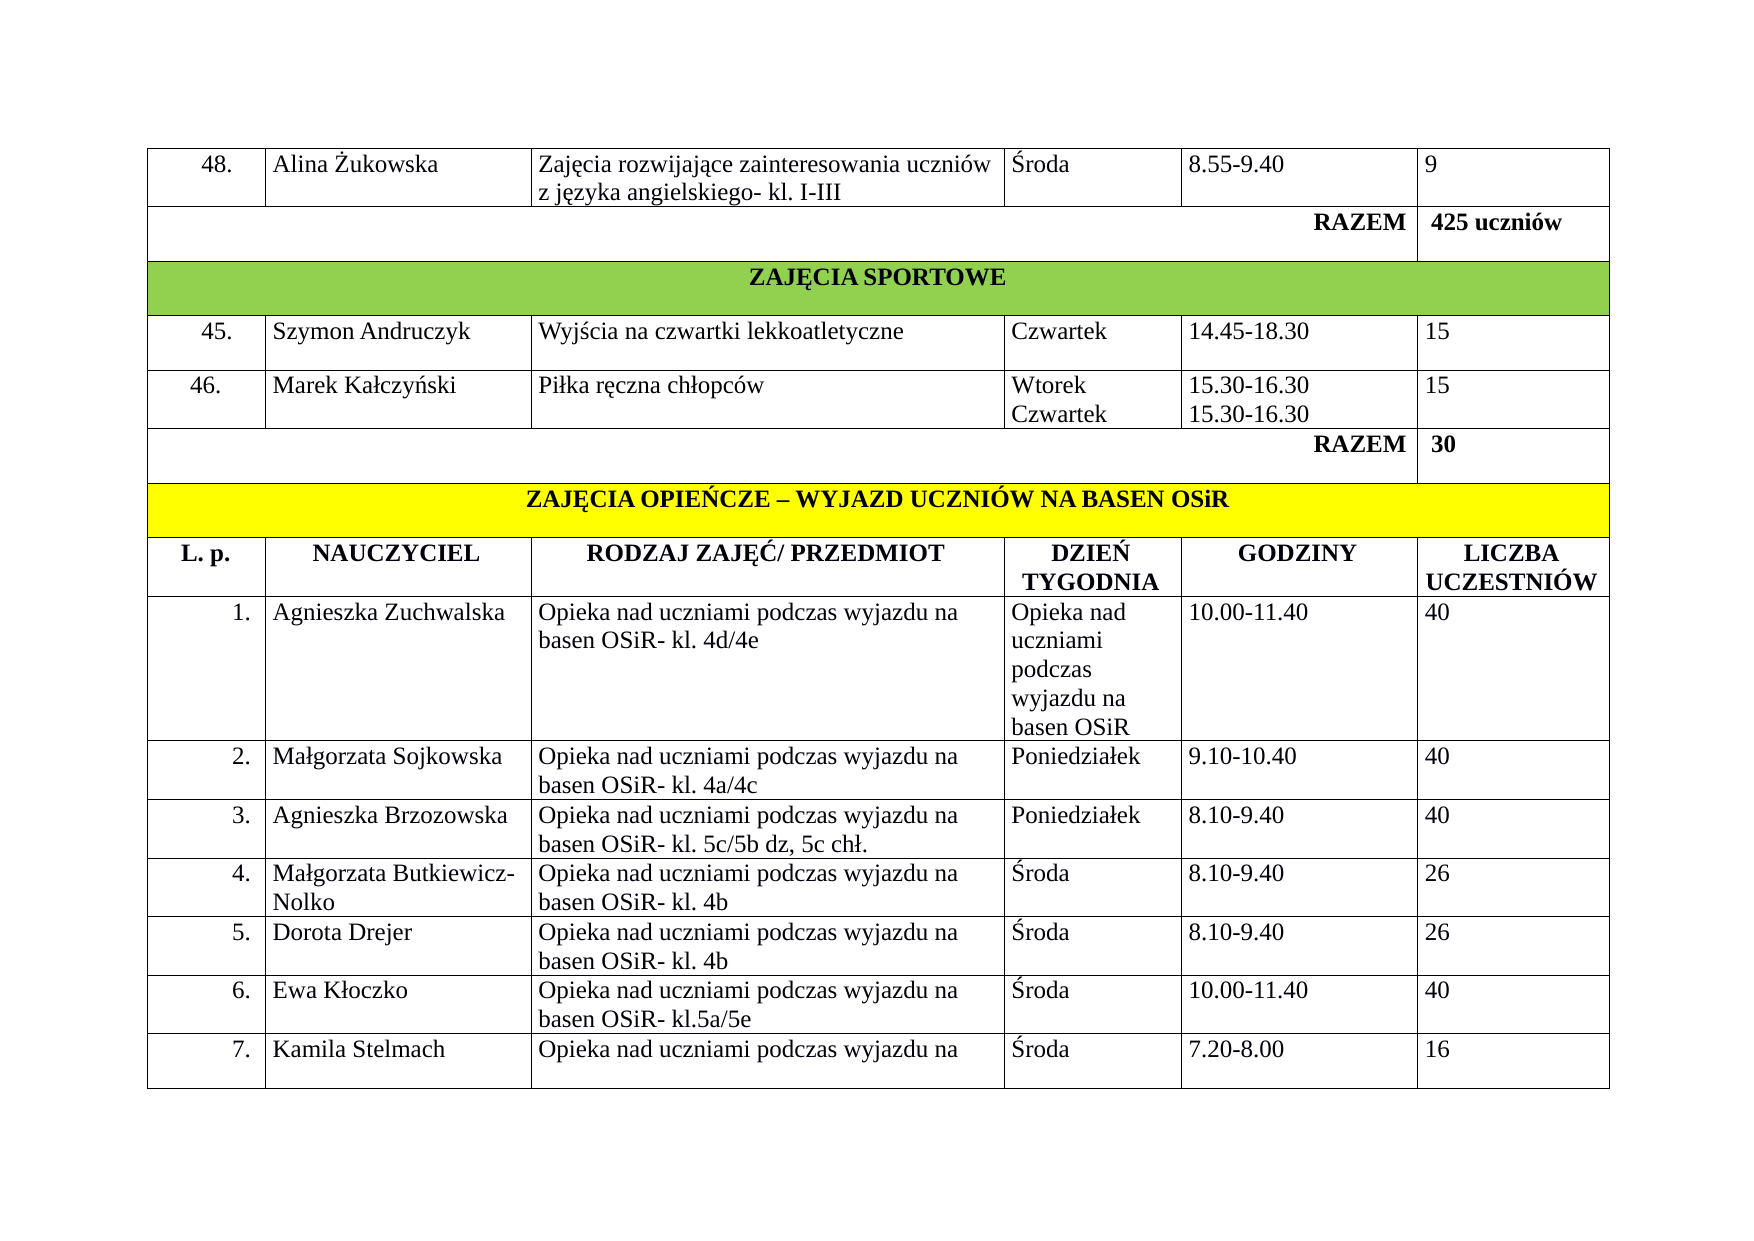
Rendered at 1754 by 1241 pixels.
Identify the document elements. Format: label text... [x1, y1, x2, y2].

table_cell 10.00-11.40 [1182, 597, 1417, 740]
table_cell 14.45-18.30 [1182, 316, 1417, 369]
table_cell Opieka nad uczniami podczas wyjazdu na basen OSiR- kl. 4b [532, 859, 1004, 916]
table_cell Poniedziałek [1005, 741, 1181, 799]
table_cell 40 [1418, 800, 1609, 857]
table_cell Małgorzata Sojkowska [266, 741, 531, 799]
table_cell 16 [1418, 1034, 1609, 1088]
table_cell Agnieszka Brzozowska [266, 800, 531, 857]
table_cell [148, 741, 265, 799]
table_cell 8.10-9.40 [1182, 800, 1417, 857]
table_cell Opieka nad uczniami podczas wyjazdu na basen OSiR- kl. 4d/4e [532, 597, 1004, 740]
table_cell ZAJĘCIA SPORTOWE [148, 262, 1609, 315]
table_cell Alina Żukowska [266, 149, 531, 206]
table_cell RAZEM [148, 429, 1417, 483]
table_cell [148, 597, 265, 740]
table_cell 40 [1418, 976, 1609, 1033]
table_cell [532, 1034, 1004, 1088]
table_cell ZAJĘCIA OPIEŃCZE – WYJAZD UCZNIÓW NA BASEN OSiR [148, 484, 1609, 537]
table_cell Środa [1005, 1034, 1181, 1088]
table_cell Środa [1005, 149, 1181, 206]
table_cell Środa [1005, 859, 1181, 916]
table_cell RAZEM [148, 207, 1417, 261]
table_cell 9.10-10.40 [1182, 741, 1417, 799]
table_cell Opieka nad uczniami podczas wyjazdu na basen OSiR- kl.5a/5e [532, 976, 1004, 1033]
table_cell 45. [148, 316, 265, 369]
table_cell L. p. [148, 538, 265, 596]
table_cell [148, 800, 265, 857]
table_cell Środa [1005, 976, 1181, 1033]
table_cell 15.30-16.30 15.30-16.30 [1182, 371, 1417, 428]
table_cell Czwartek [1005, 316, 1181, 369]
table_cell [148, 1034, 265, 1088]
table_cell 15 [1418, 316, 1609, 369]
table_cell Opieka nad uczniami podczas wyjazdu na basen OSiR- kl. 4a/4c [532, 741, 1004, 799]
table_cell Opieka nad uczniami podczas wyjazdu na basen OSiR- kl. 5c/5b dz, 5c chł. [532, 800, 1004, 857]
table_cell NAUCZYCIEL [266, 538, 531, 596]
table_cell 8.55-9.40 [1182, 149, 1417, 206]
table_cell Małgorzata Butkiewicz-Nolko [266, 859, 531, 916]
table_cell Zajęcia rozwijające zainteresowania uczniów z języka angielskiego- kl. I-III [532, 149, 1004, 206]
table_cell 46. [148, 371, 265, 428]
table_cell Wtorek Czwartek [1005, 371, 1181, 428]
table_cell Środa [1005, 917, 1181, 974]
table_cell 8.10-9.40 [1182, 859, 1417, 916]
table_cell Dorota Drejer [266, 917, 531, 974]
table_cell GODZINY [1182, 538, 1417, 596]
table_cell [148, 917, 265, 974]
table_cell Ewa Kłoczko [266, 976, 531, 1033]
table_cell Marek Kałczyński [266, 371, 531, 428]
table_cell 26 [1418, 917, 1609, 974]
table_cell 30 [1418, 429, 1609, 483]
table_cell 10.00-11.40 [1182, 976, 1417, 1033]
table_cell LICZBA UCZESTNIÓW [1418, 538, 1609, 596]
table_cell Agnieszka Zuchwalska [266, 597, 531, 740]
table_cell [148, 976, 265, 1033]
table_cell Wyjścia na czwartki lekkoatletyczne [532, 316, 1004, 369]
table_cell 15 [1418, 371, 1609, 428]
table_cell Szymon Andruczyk [266, 316, 531, 369]
table_cell Opieka nad uczniami podczas wyjazdu na basen OSiR- kl. 4b [532, 917, 1004, 974]
table_cell 8.10-9.40 [1182, 917, 1417, 974]
table_cell Poniedziałek [1005, 800, 1181, 857]
table_cell 40 [1418, 741, 1609, 799]
table_cell Opieka nad uczniami podczas wyjazdu na basen OSiR [1005, 597, 1181, 740]
table_cell 425 uczniów [1418, 207, 1609, 261]
table_cell 26 [1418, 859, 1609, 916]
table_cell 9 [1418, 149, 1609, 206]
table_cell 7.20-8.00 [1182, 1034, 1417, 1088]
table_cell DZIEŃ TYGODNIA [1005, 538, 1181, 596]
table_cell Kamila Stelmach [266, 1034, 531, 1088]
table_cell RODZAJ ZAJĘĆ/ PRZEDMIOT [532, 538, 1004, 596]
table_cell [148, 149, 265, 206]
table_cell Piłka ręczna chłopców [532, 371, 1004, 428]
table_cell [148, 859, 265, 916]
table_cell 40 [1418, 597, 1609, 740]
